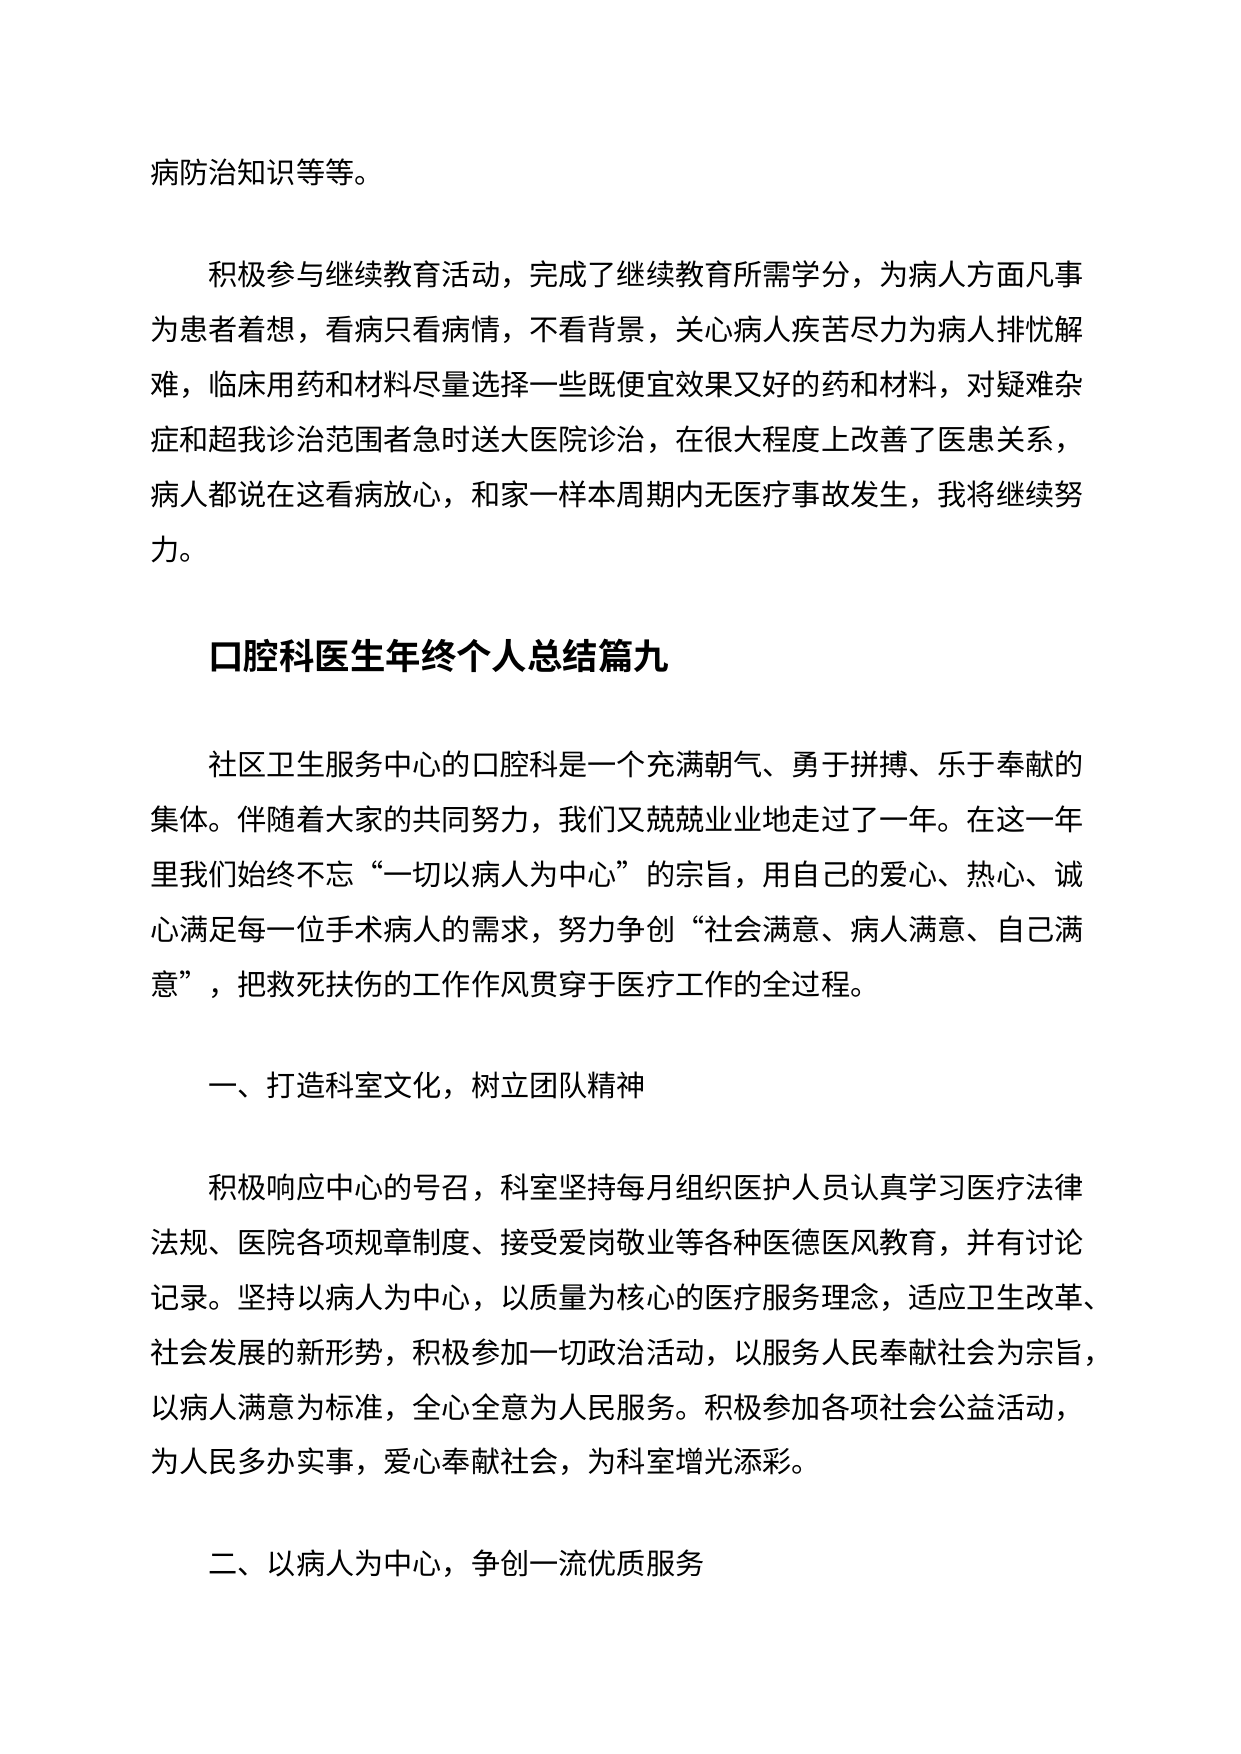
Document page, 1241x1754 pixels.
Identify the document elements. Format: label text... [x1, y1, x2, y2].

text 积极参与继续教育活动，完成了继续教育所需学分，为病人方面凡事为患者着想，看病只看病情，不看背景，关心病人疾苦尽力为病人排忧解难，临床用药和材料尽量选择一些既便宜效果又好的药和材料，对疑难杂症和超我诊治范围者急时送大医院诊治，在很大程度上改善了医患关系，病人都说在这看病放心，和家一样本周期内无医疗事故发生，我将继续努力。 [150, 252, 1090, 568]
text 一、打造科室文化，树立团队精神 [150, 1063, 1090, 1105]
text 积极响应中心的号召，科室坚持每月组织医护人员认真学习医疗法律法规、医院各项规章制度、接受爱岗敬业等各种医德医风教育，并有讨论记录。坚持以病人为中心，以质量为核心的医疗服务理念，适应卫生改革、社会发展的新形势，积极参加一切政治活动，以服务人民奉献社会为宗旨，以病人满意为标准，全心全意为人民服务。积极参加各项社会公益活动，为人民多办实事，爱心奉献社会，为科室增光添彩。 [150, 1164, 1090, 1481]
text 社区卫生服务中心的口腔科是一个充满朝气、勇于拼搏、乐于奉献的集体。伴随着大家的共同努力，我们又兢兢业业地走过了一年。在这一年里我们始终不忘“一切以病人为中心”的宗旨，用自己的爱心、热心、诚心满足每一位手术病人的需求，努力争创“社会满意、病人满意、自己满意”，把救死扶伤的工作作风贯穿于医疗工作的全过程。 [150, 741, 1090, 1003]
text 口腔科医生年终个人总结篇九 [150, 628, 1090, 679]
text 二、以病人为中心，争创一流优质服务 [150, 1541, 1090, 1583]
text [150, 150, 1090, 192]
